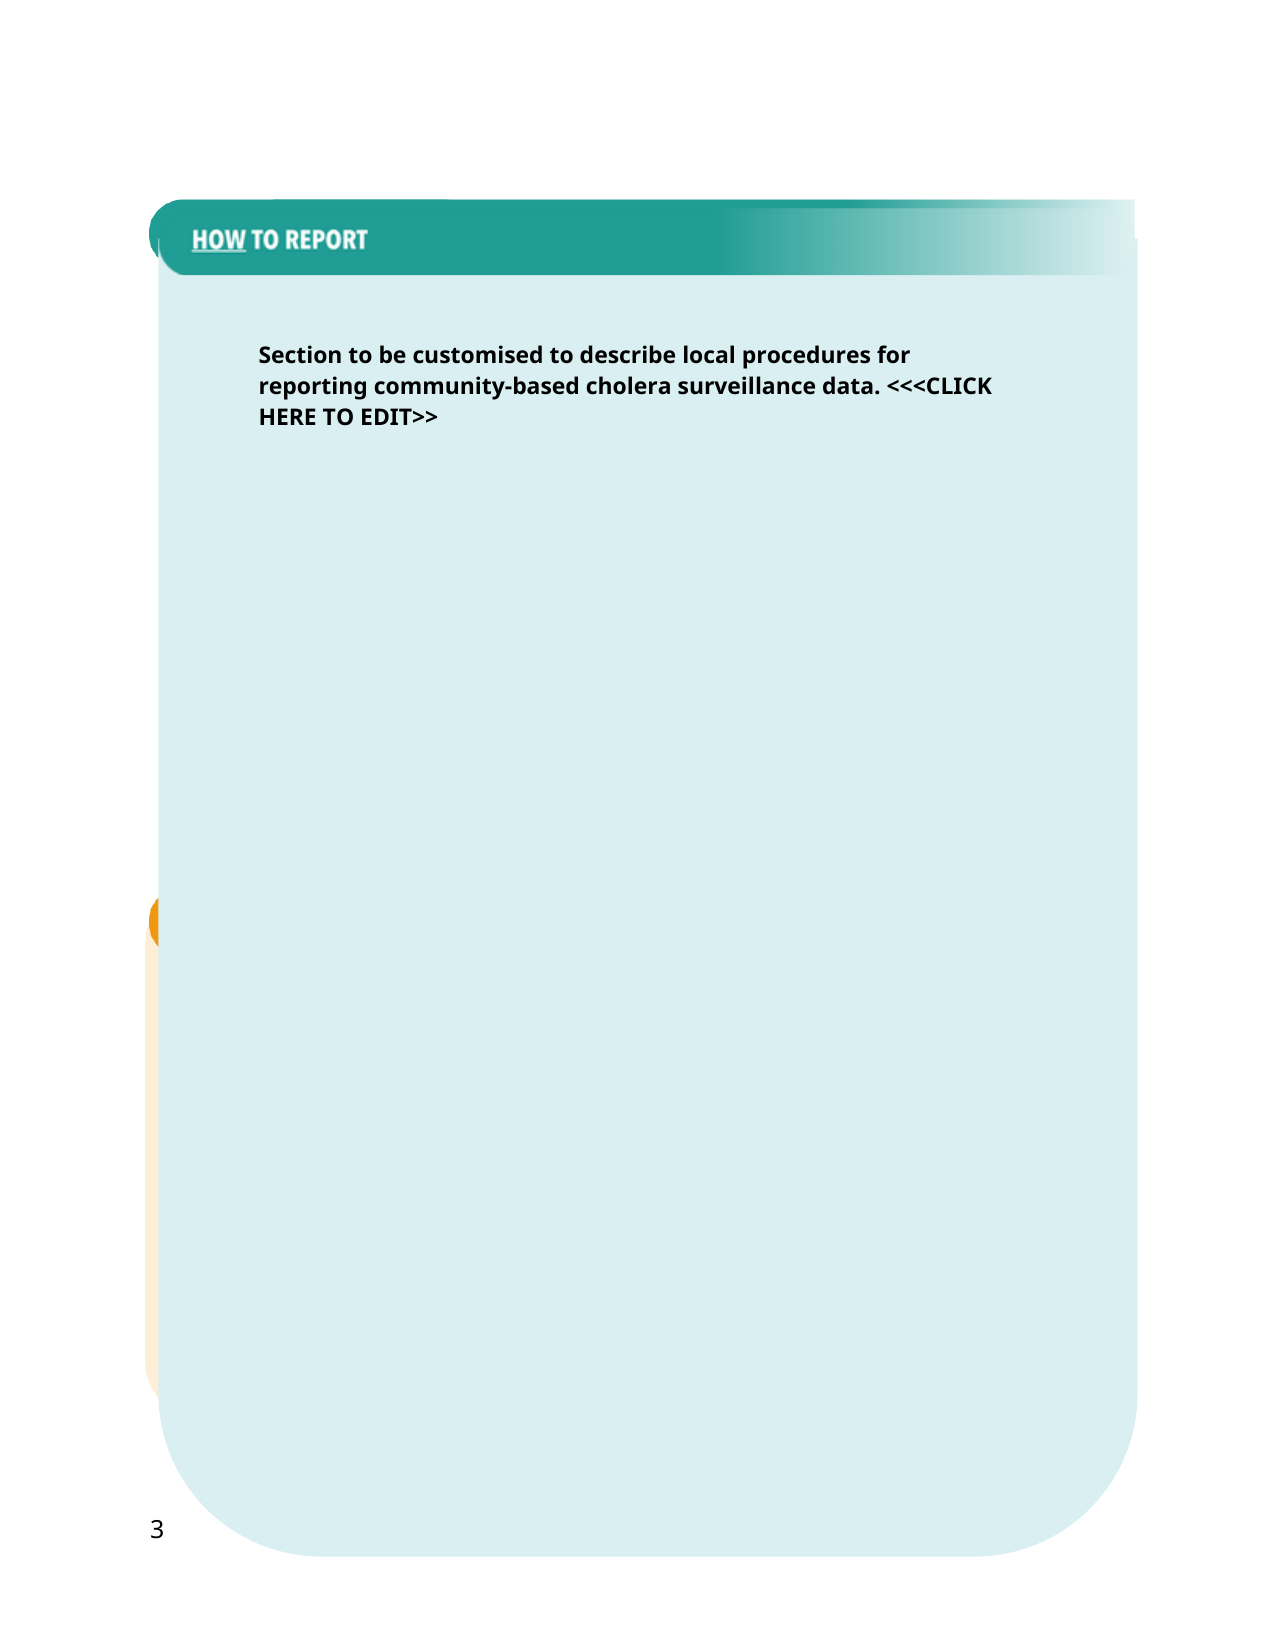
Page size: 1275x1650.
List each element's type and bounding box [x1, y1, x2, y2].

picture [115, 167, 1167, 1446]
